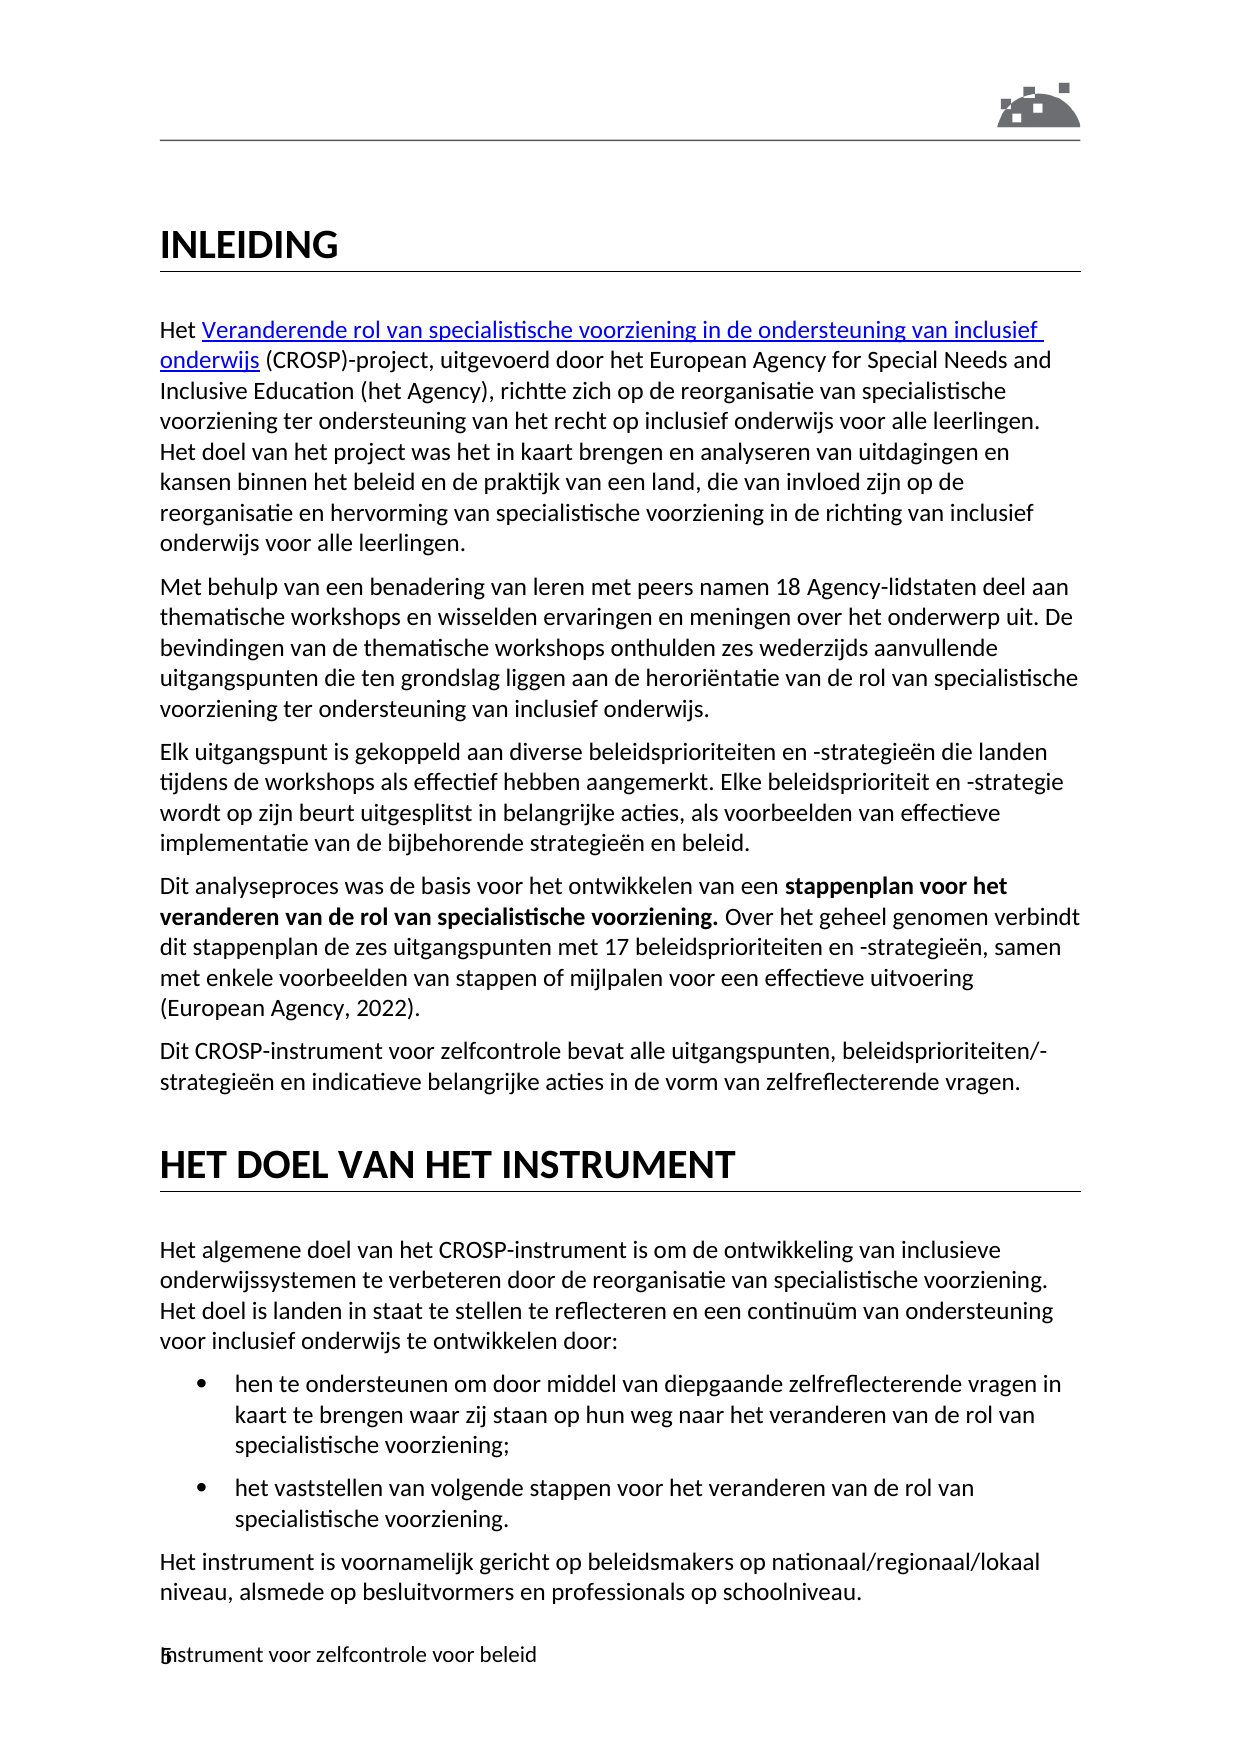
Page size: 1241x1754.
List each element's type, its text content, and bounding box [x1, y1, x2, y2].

text Het Veranderende rol van specialistische voorziening in de ondersteuning van inclusief onderwijs (CROSP)-project, uitgevoerd door het European Agency for Special Needs and Inclusive Education (het Agency), richtte zich op de reorganisatie van specialistische voorziening ter ondersteuning van het recht op inclusief onderwijs voor alle leerlingen. Het doel van het project was het in kaart brengen en analyseren van uitdagingen en kansen binnen het beleid en de praktijk van een land, die van invloed zijn op de reorganisatie en hervorming van specialistische voorziening in de richting van inclusief onderwijs voor alle leerlingen. [159, 314, 1081, 558]
text Met behulp van een benadering van leren met peers namen 18 Agency-lidstaten deel aan thematische workshops en wisselden ervaringen en meningen over het onderwerp uit. De bevindingen van de thematische workshops onthulden zes wederzijds aanvullende uitgangspunten die ten grondslag liggen aan de heroriëntatie van de rol van specialistische voorziening ter ondersteuning van inclusief onderwijs. [159, 571, 1081, 723]
text Dit analyseproces was de basis voor het ontwikkelen van een stappenplan voor het veranderen van de rol van specialistische voorziening. Over het geheel genomen verbindt dit stappenplan de zes uitgangspunten met 17 beleidsprioriteiten en -strategieën, samen met enkele voorbeelden van stappen of mijlpalen voor een effectieve uitvoering (European Agency, 2022). [159, 870, 1081, 1023]
text Het instrument is voornamelijk gericht op beleidsmakers op nationaal/regionaal/lokaal niveau, alsmede op besluitvormers en professionals op schoolniveau. [159, 1546, 1081, 1607]
text Elk uitgangspunt is gekoppeld aan diverse beleidsprioriteiten en -strategieën die landen tijdens de workshops als effectief hebben aangemerkt. Elke beleidsprioriteit en -strategie wordt op zijn beurt uitgesplitst in belangrijke acties, als voorbeelden van effectieve implementatie van de bijbehorende strategieën en beleid. [159, 736, 1081, 858]
text Het algemene doel van het CROSP-instrument is om de ontwikkeling van inclusieve onderwijssystemen te verbeteren door de reorganisatie van specialistische voorziening. Het doel is landen in staat te stellen te reflecteren en een continuüm van ondersteuning voor inclusief onderwijs te ontwikkelen door: [159, 1234, 1081, 1356]
list hen te ondersteunen om door middel van diepgaande zelfreflecterende vragen in kaart te brengen waar zij staan op hun weg naar het veranderen van de rol van specialistische voorziening; [197, 1368, 1081, 1460]
text Dit CROSP-instrument voor zelfcontrole bevat alle uitgangspunten, beleidsprioriteiten/-strategieën en indicatieve belangrijke acties in de vorm van zelfreflecterende vragen. [159, 1035, 1081, 1096]
list het vaststellen van volgende stappen voor het veranderen van de rol van specialistische voorziening. [197, 1472, 1081, 1533]
picture [159, 73, 1081, 148]
subtitle Inleiding [159, 218, 1081, 272]
subtitle Het doel van het instrument [159, 1138, 1081, 1192]
